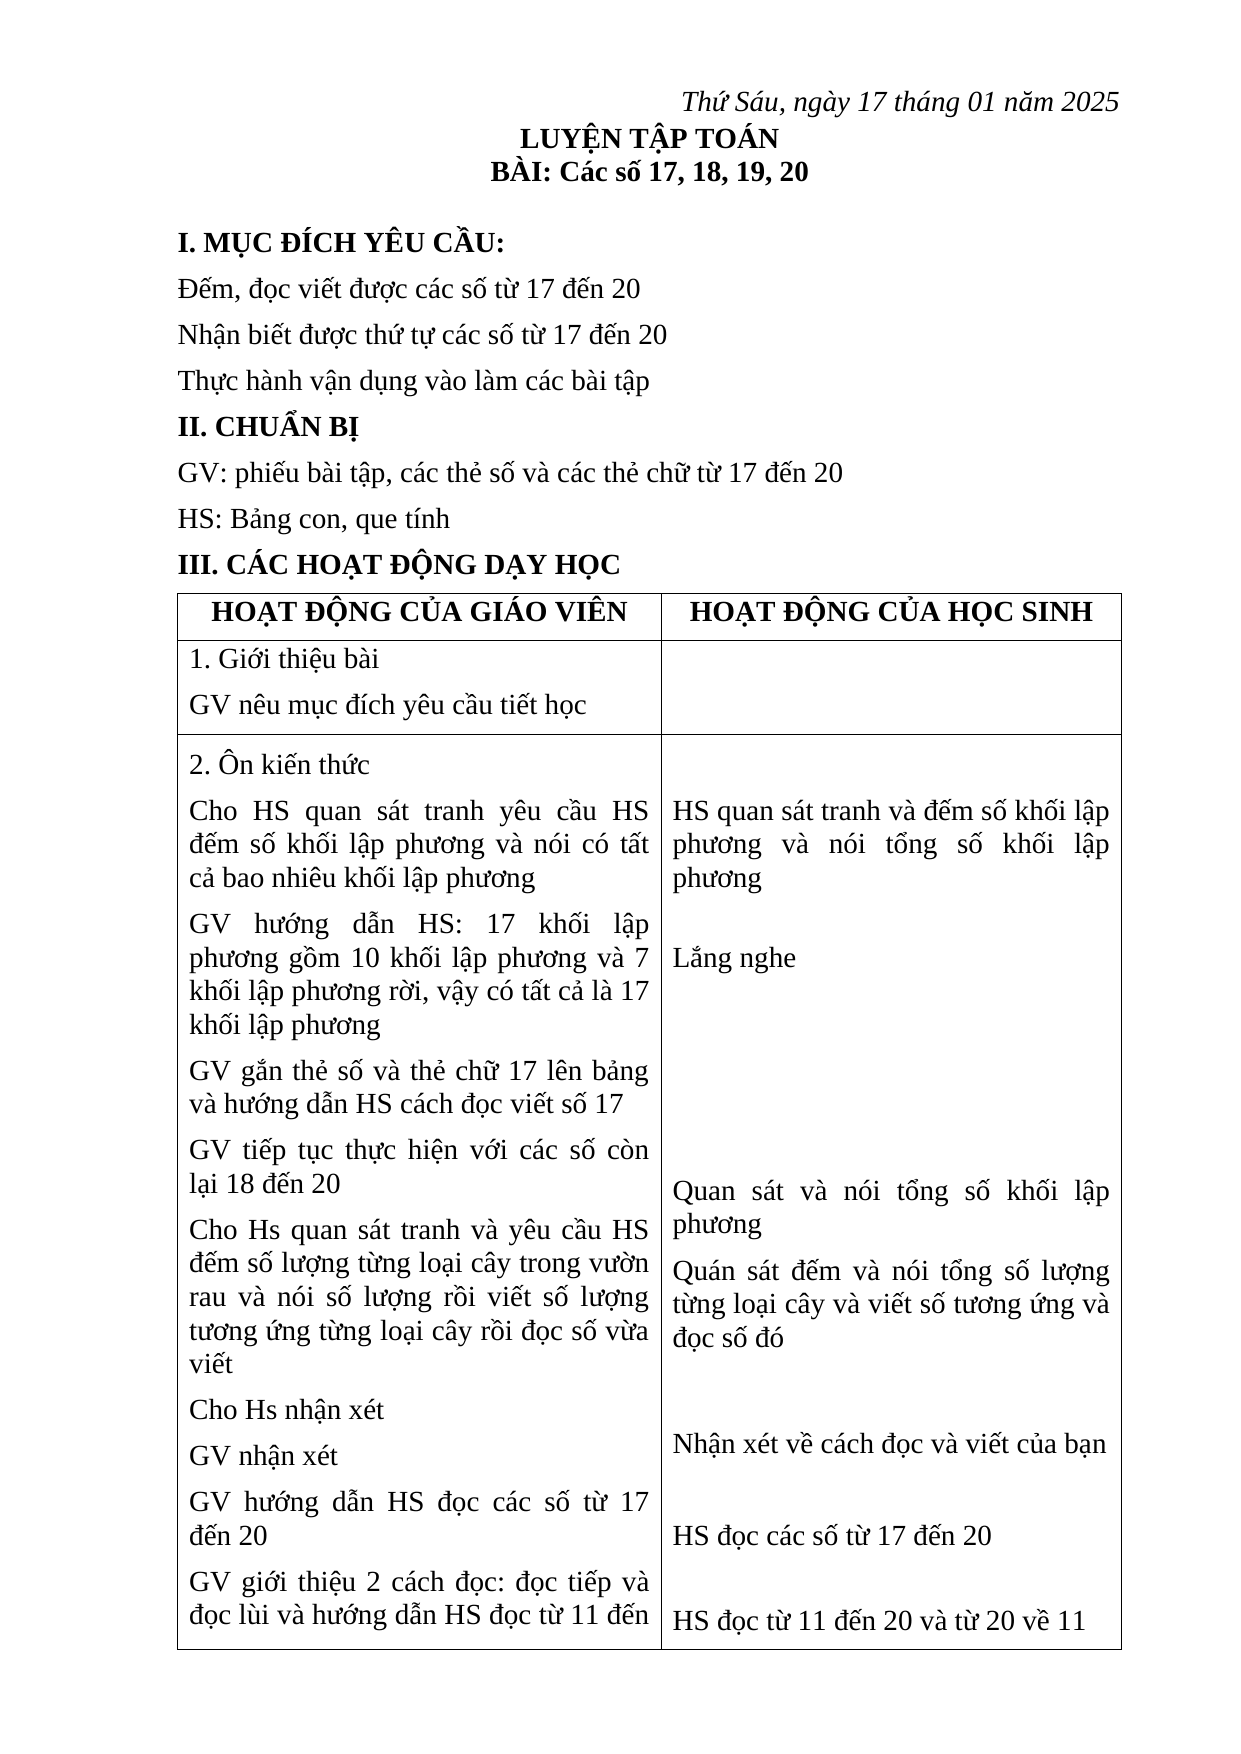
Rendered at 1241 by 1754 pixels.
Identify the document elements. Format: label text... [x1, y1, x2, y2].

text I. MỤC ĐÍCH YÊU CẦU: [177, 225, 1122, 258]
text GV: phiếu bài tập, các thẻ số và các thẻ chữ từ 17 đến 20 [177, 455, 1122, 489]
text LUYỆN TẬP TOÁN [177, 121, 1122, 154]
text HS: Bảng con, que tính [177, 501, 1122, 535]
text Thứ Sáu, ngày 17 tháng 01 năm 2025 [177, 84, 1122, 118]
text BÀI: Các số 17, 18, 19, 20 [177, 154, 1122, 188]
table_cell 1. Giới thiệu bài GV nêu mục đích yêu cầu tiết học [178, 641, 661, 733]
text Đếm, đọc viết được các số từ 17 đến 20 [177, 271, 1122, 304]
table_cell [178, 735, 661, 1649]
table_header HOẠT ĐỘNG CỦA HỌC SINH [662, 594, 1121, 640]
text Thực hành vận dụng vào làm các bài tập [177, 363, 1122, 397]
text II. CHUẨN BỊ [177, 409, 1122, 443]
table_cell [662, 735, 1121, 1649]
table_header HOẠT ĐỘNG CỦA GIÁO VIÊN [178, 594, 661, 640]
text Nhận biết được thứ tự các số từ 17 đến 20 [177, 317, 1122, 351]
text III. CÁC HOẠT ĐỘNG DẠY HỌC [177, 547, 1122, 581]
table_cell [662, 641, 1121, 733]
